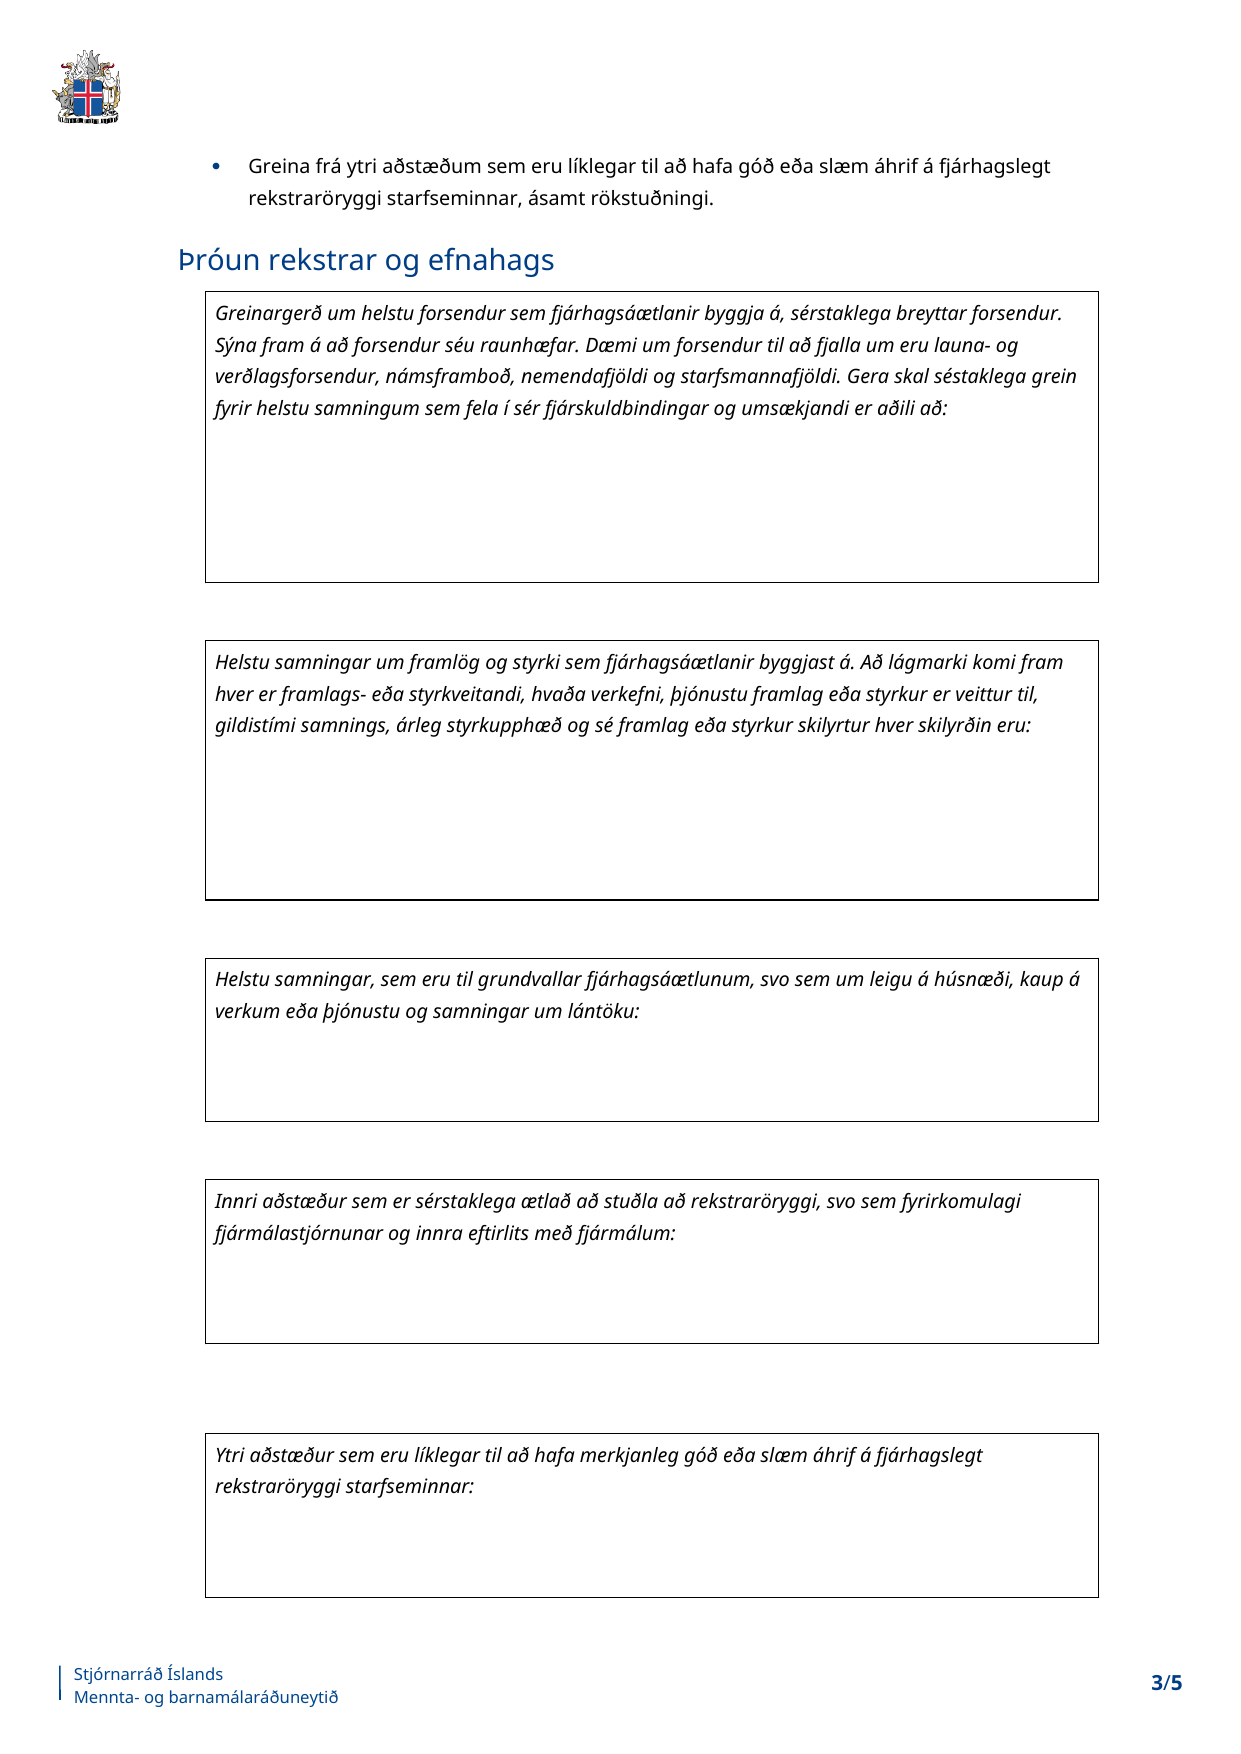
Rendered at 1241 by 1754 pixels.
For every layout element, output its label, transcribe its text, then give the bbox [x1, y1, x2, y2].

subtitle Þróun rekstrar og efnahags [177, 224, 1090, 279]
list Innri aðstæður sem er sérstaklega ætlað að stuðla að rekstraröryggi, svo sem fyrirkomulagi fjármálastjórnunar og innra eftirlits með fjármálum: [206, 1180, 1098, 1246]
list Greinargerð um helstu forsendur sem fjárhagsáætlanir byggja á, sérstaklega breyttar forsendur. Sýna fram á að forsendur séu raunhæfar. Dæmi um forsendur til að fjalla um eru launa- og verðlagsforsendur, námsframboð, nemendafjöldi og starfsmannafjöldi. Gera skal séstaklega grein fyrir helstu samningum sem fela í sér fjárskuldbindingar og umsækjandi er aðili að: [206, 292, 1098, 421]
list Helstu samningar, sem eru til grundvallar fjárhagsáætlunum, svo sem um leigu á húsnæði, kaup á verkum eða þjónustu og samningar um lántöku: [206, 959, 1098, 1024]
list Greina frá ytri aðstæðum sem eru líklegar til að hafa góð eða slæm áhrif á fjárhagslegt rekstraröryggi starfseminnar, ásamt rökstuðningi. [213, 148, 1090, 211]
list Ytri aðstæður sem eru líklegar til að hafa merkjanleg góð eða slæm áhrif á fjárhagslegt rekstraröryggi starfseminnar: [206, 1434, 1098, 1499]
list Helstu samningar um framlög og styrki sem fjárhagsáætlanir byggjast á. Að lágmarki komi fram hver er framlags- eða styrkveitandi, hvaða verkefni, þjónustu framlag eða styrkur er veittur til, gildistími samnings, árleg styrkupphæð og sé framlag eða styrkur skilyrtur hver skilyrðin eru: [206, 641, 1098, 739]
picture [36, 38, 139, 139]
